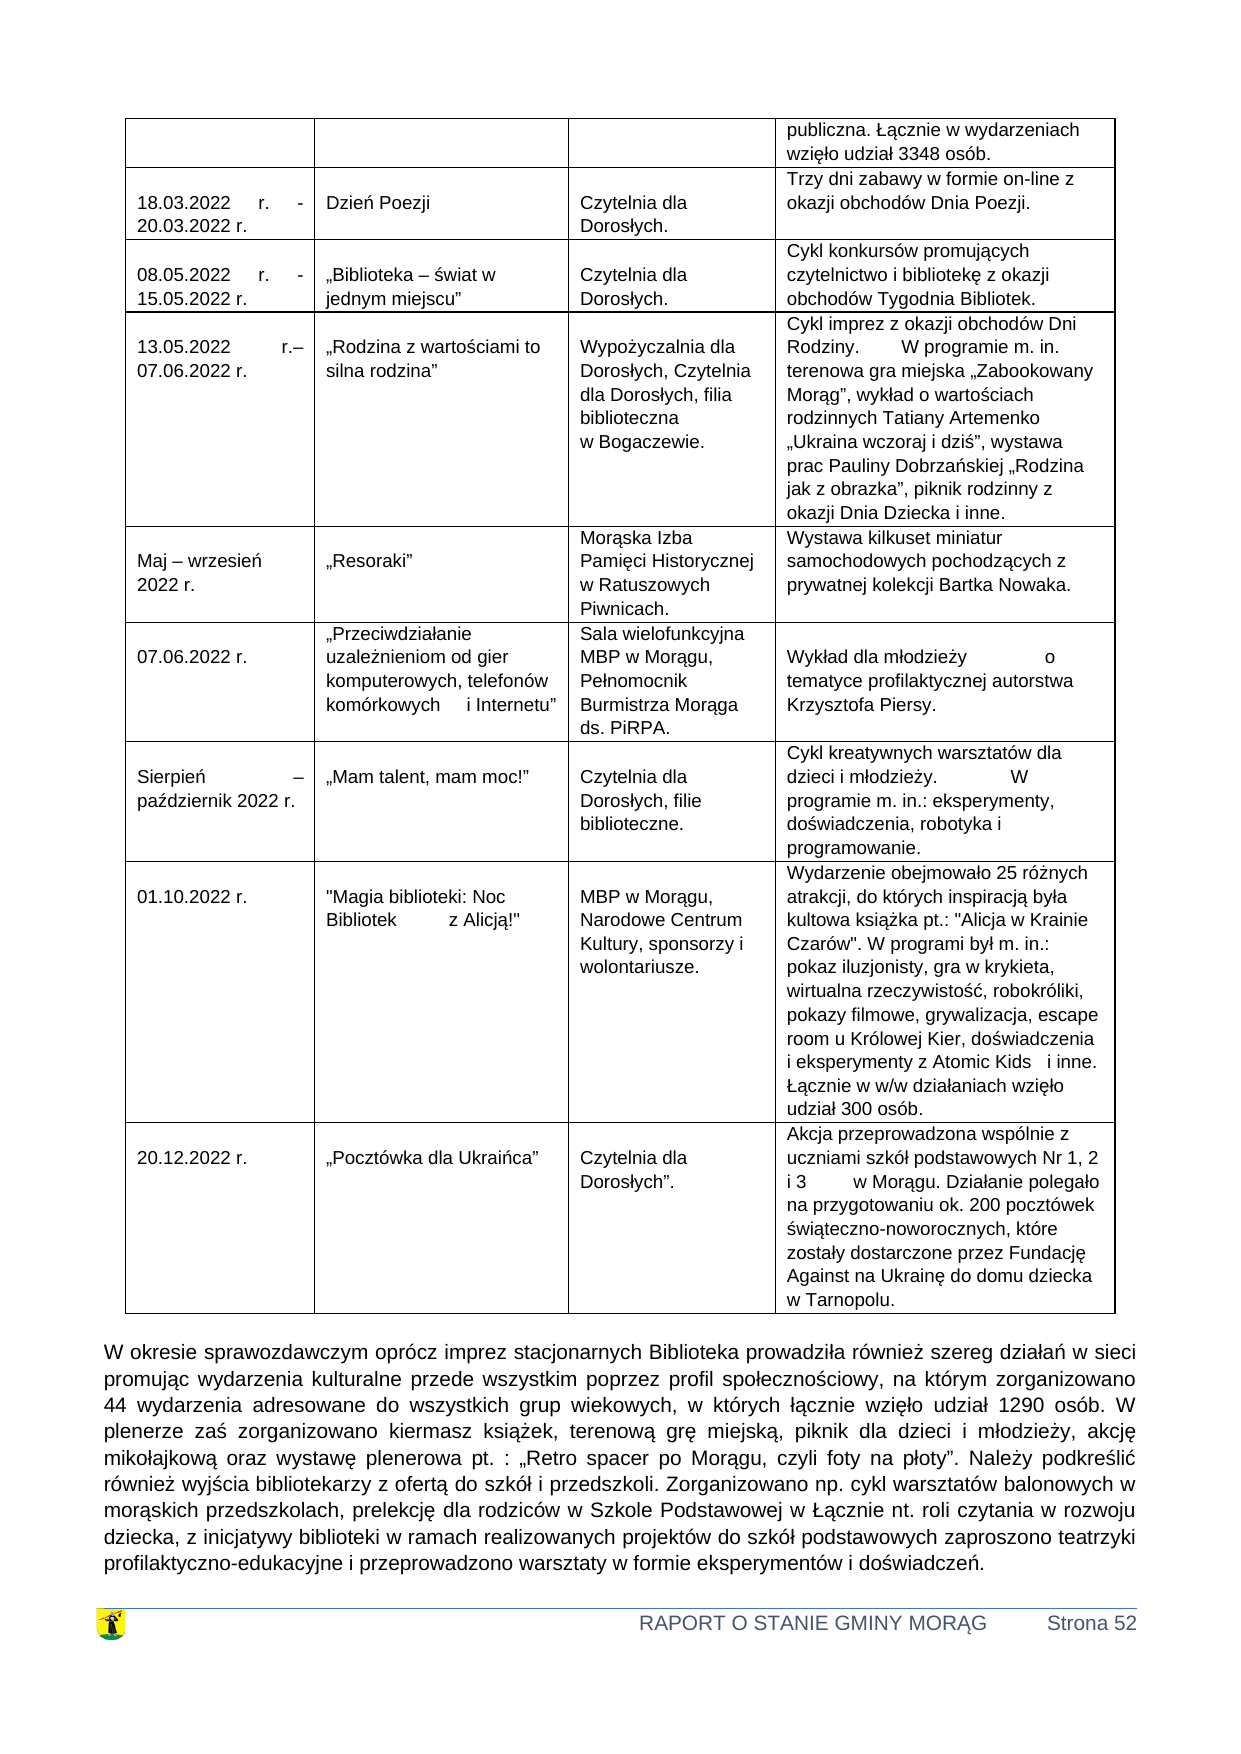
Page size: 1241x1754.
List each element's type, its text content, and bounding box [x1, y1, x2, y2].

text W okresie sprawozdawczym oprócz imprez stacjonarnych Biblioteka prowadziła również szereg działań w sieci promując wydarzenia kulturalne przede wszystkim poprzez profil społecznościowy, na którym zorganizowano 44 wydarzenia adresowane do wszystkich grup wiekowych, w których łącznie wzięło udział 1290 osób. W plenerze zaś zorganizowano kiermasz książek, terenową grę miejską, piknik dla dzieci i młodzieży, akcję mikołajkową oraz wystawę plenerowa pt. : „Retro spacer po Morągu, czyli foty na płoty”. Należy podkreślić również wyjścia bibliotekarzy z ofertą do szkół i przedszkoli. Zorganizowano np. cykl warsztatów balonowych w morąskich przedszkolach, prelekcję dla rodziców w Szkole Podstawowej w Łącznie nt. roli czytania w rozwoju dziecka, z inicjatywy biblioteki w ramach realizowanych projektów do szkół podstawowych zaproszono teatrzyki profilaktyczno-edukacyjne i przeprowadzono warsztaty w formie eksperymentów i doświadczeń. [103, 1340, 1137, 1575]
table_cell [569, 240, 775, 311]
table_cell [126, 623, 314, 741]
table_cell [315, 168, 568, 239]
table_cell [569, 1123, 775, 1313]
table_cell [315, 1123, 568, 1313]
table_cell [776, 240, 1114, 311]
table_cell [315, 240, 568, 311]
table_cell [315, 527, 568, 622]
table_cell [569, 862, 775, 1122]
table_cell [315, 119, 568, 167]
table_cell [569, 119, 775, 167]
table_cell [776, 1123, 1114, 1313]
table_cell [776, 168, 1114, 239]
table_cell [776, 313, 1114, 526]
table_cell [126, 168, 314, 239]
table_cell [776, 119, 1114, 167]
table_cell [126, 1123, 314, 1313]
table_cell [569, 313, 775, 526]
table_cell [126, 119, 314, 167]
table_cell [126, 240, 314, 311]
picture [96, 1608, 126, 1640]
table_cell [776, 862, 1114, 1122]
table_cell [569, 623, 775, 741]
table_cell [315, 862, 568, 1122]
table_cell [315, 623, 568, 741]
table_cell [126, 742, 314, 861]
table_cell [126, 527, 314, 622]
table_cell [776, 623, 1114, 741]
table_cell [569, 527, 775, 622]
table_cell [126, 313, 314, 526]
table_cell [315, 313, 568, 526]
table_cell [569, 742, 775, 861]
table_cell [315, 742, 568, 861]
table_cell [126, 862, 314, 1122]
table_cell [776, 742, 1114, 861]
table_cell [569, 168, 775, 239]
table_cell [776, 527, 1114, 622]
